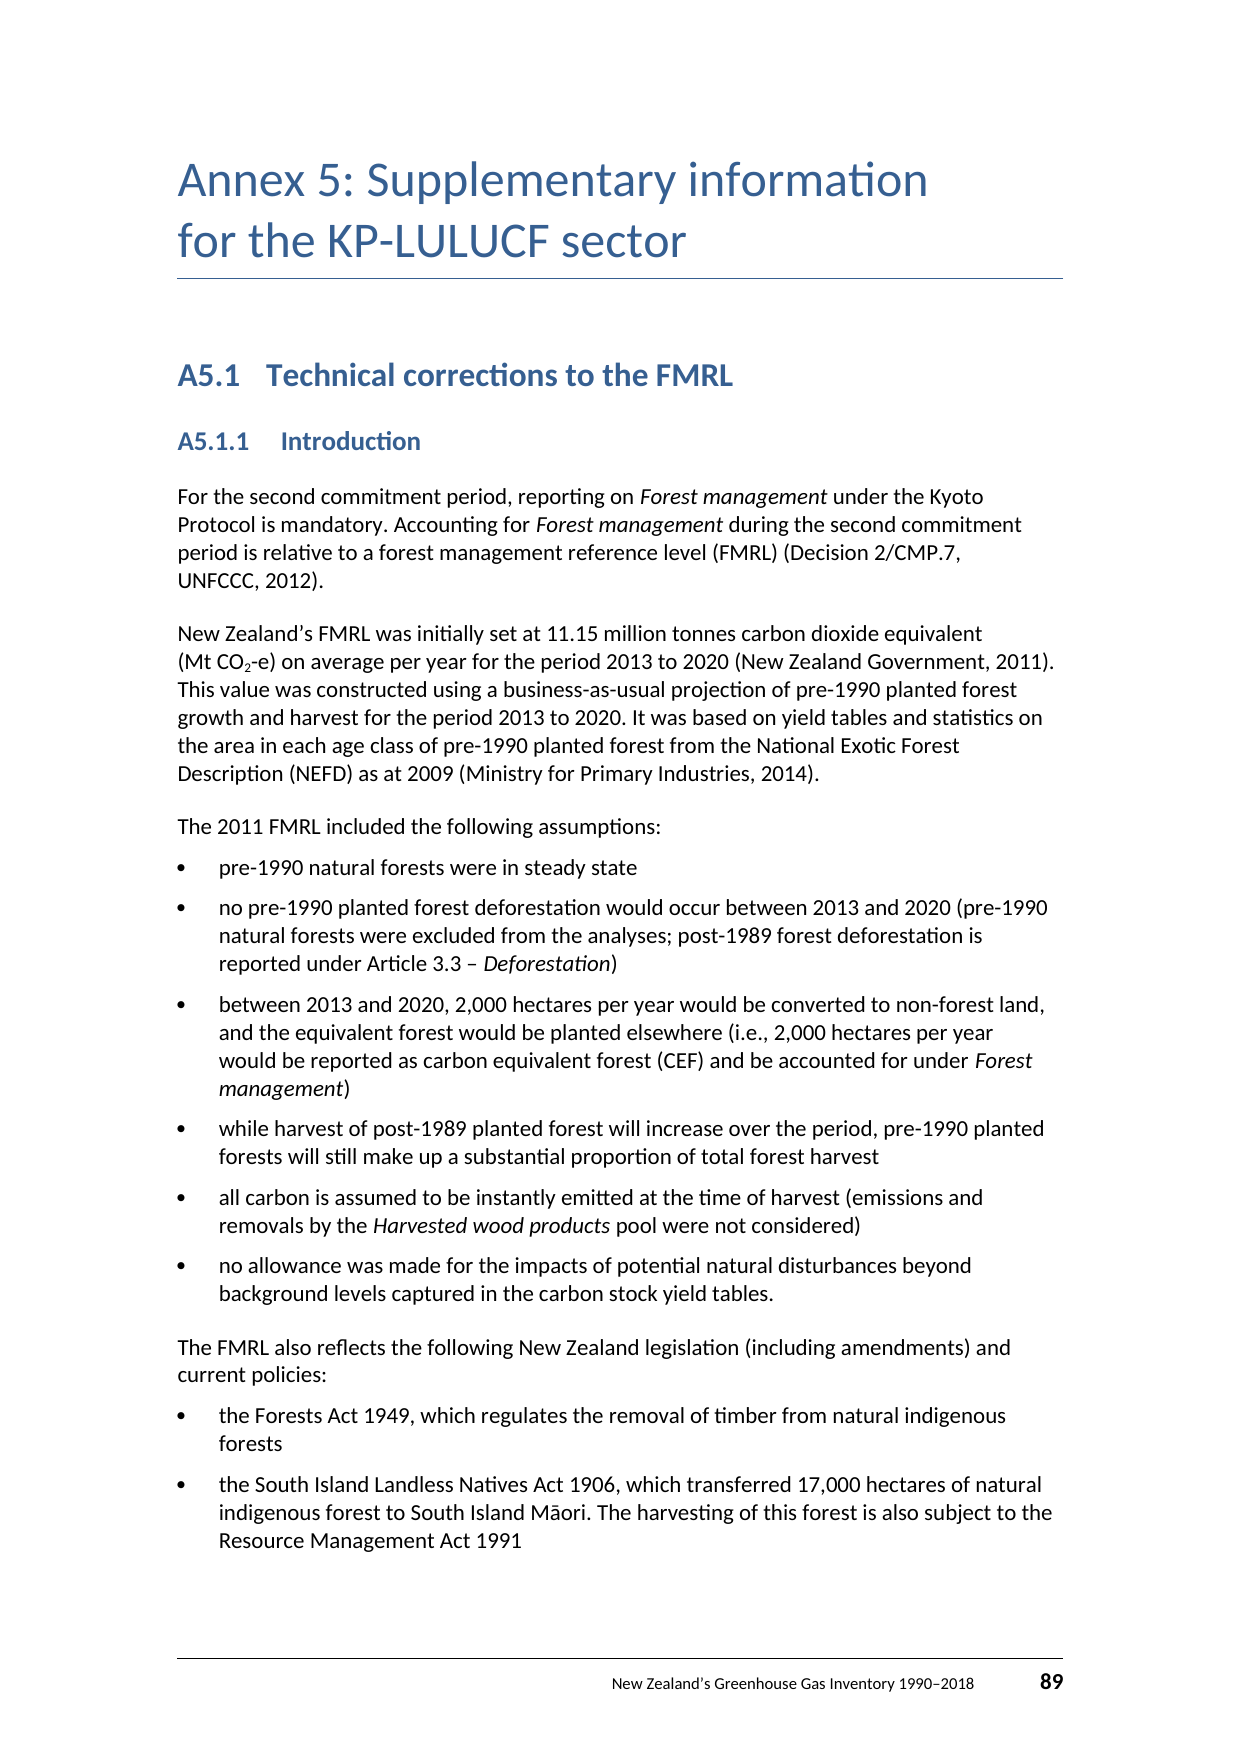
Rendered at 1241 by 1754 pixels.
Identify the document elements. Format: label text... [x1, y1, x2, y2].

text all carbon is assumed to be instantly emitted at the time of harvest (emissions and removals by the Harvested wood products pool were not considered) [177, 1183, 1063, 1239]
subtitle A5.1 Technical corrections to the FMRL [177, 354, 1063, 395]
text no allowance was made for the impacts of potential natural disturbances beyond background levels captured in the carbon stock yield tables. [177, 1252, 1063, 1308]
text The FMRL also reflects the following New Zealand legislation (including amendments) and current policies: [177, 1333, 1063, 1389]
subtitle A5.1.1 Introduction [177, 424, 1063, 457]
text no pre-1990 planted forest deforestation would occur between 2013 and 2020 (pre-1990 natural forests were excluded from the analyses; post-1989 forest deforestation is reported under Article 3.3 – Deforestation) [177, 893, 1063, 977]
text between 2013 and 2020, 2,000 hectares per year would be converted to non-forest land, and the equivalent forest would be planted elsewhere (i.e., 2,000 hectares per year would be reported as carbon equivalent forest (CEF) and be accounted for under Forest management) [177, 990, 1063, 1102]
subtitle Annex 5: Supplementary information for the KP-LULUCF sector [177, 148, 1063, 278]
text while harvest of post-1989 planted forest will increase over the period, pre-1990 planted forests will still make up a substantial proportion of total forest harvest [177, 1114, 1063, 1171]
text pre-1990 natural forests were in steady state [177, 853, 1063, 881]
text For the second commitment period, reporting on Forest management under the Kyoto Protocol is mandatory. Accounting for Forest management during the second commitment period is relative to a forest management reference level (FMRL) (Decision 2/CMP.7, UNFCCC, 2012). [177, 482, 1063, 594]
text the Forests Act 1949, which regulates the removal of timber from natural indigenous forests [177, 1401, 1063, 1457]
text the South Island Landless Natives Act 1906, which transferred 17,000 hectares of natural indigenous forest to South Island Māori. The harvesting of this forest is also subject to the Resource Management Act 1991 [177, 1470, 1063, 1554]
text New Zealand’s FMRL was initially set at 11.15 million tonnes carbon dioxide equivalent (Mt CO2-e) on average per year for the period 2013 to 2020 (New Zealand Government, 2011). This value was constructed using a business-as-usual projection of pre-1990 planted forest growth and harvest for the period 2013 to 2020. It was based on yield tables and statistics on the area in each age class of pre-1990 planted forest from the National Exotic Forest Description (NEFD) as at 2009 (Ministry for Primary Industries, 2014). [177, 619, 1063, 787]
text The 2011 FMRL included the following assumptions: [177, 812, 1063, 840]
